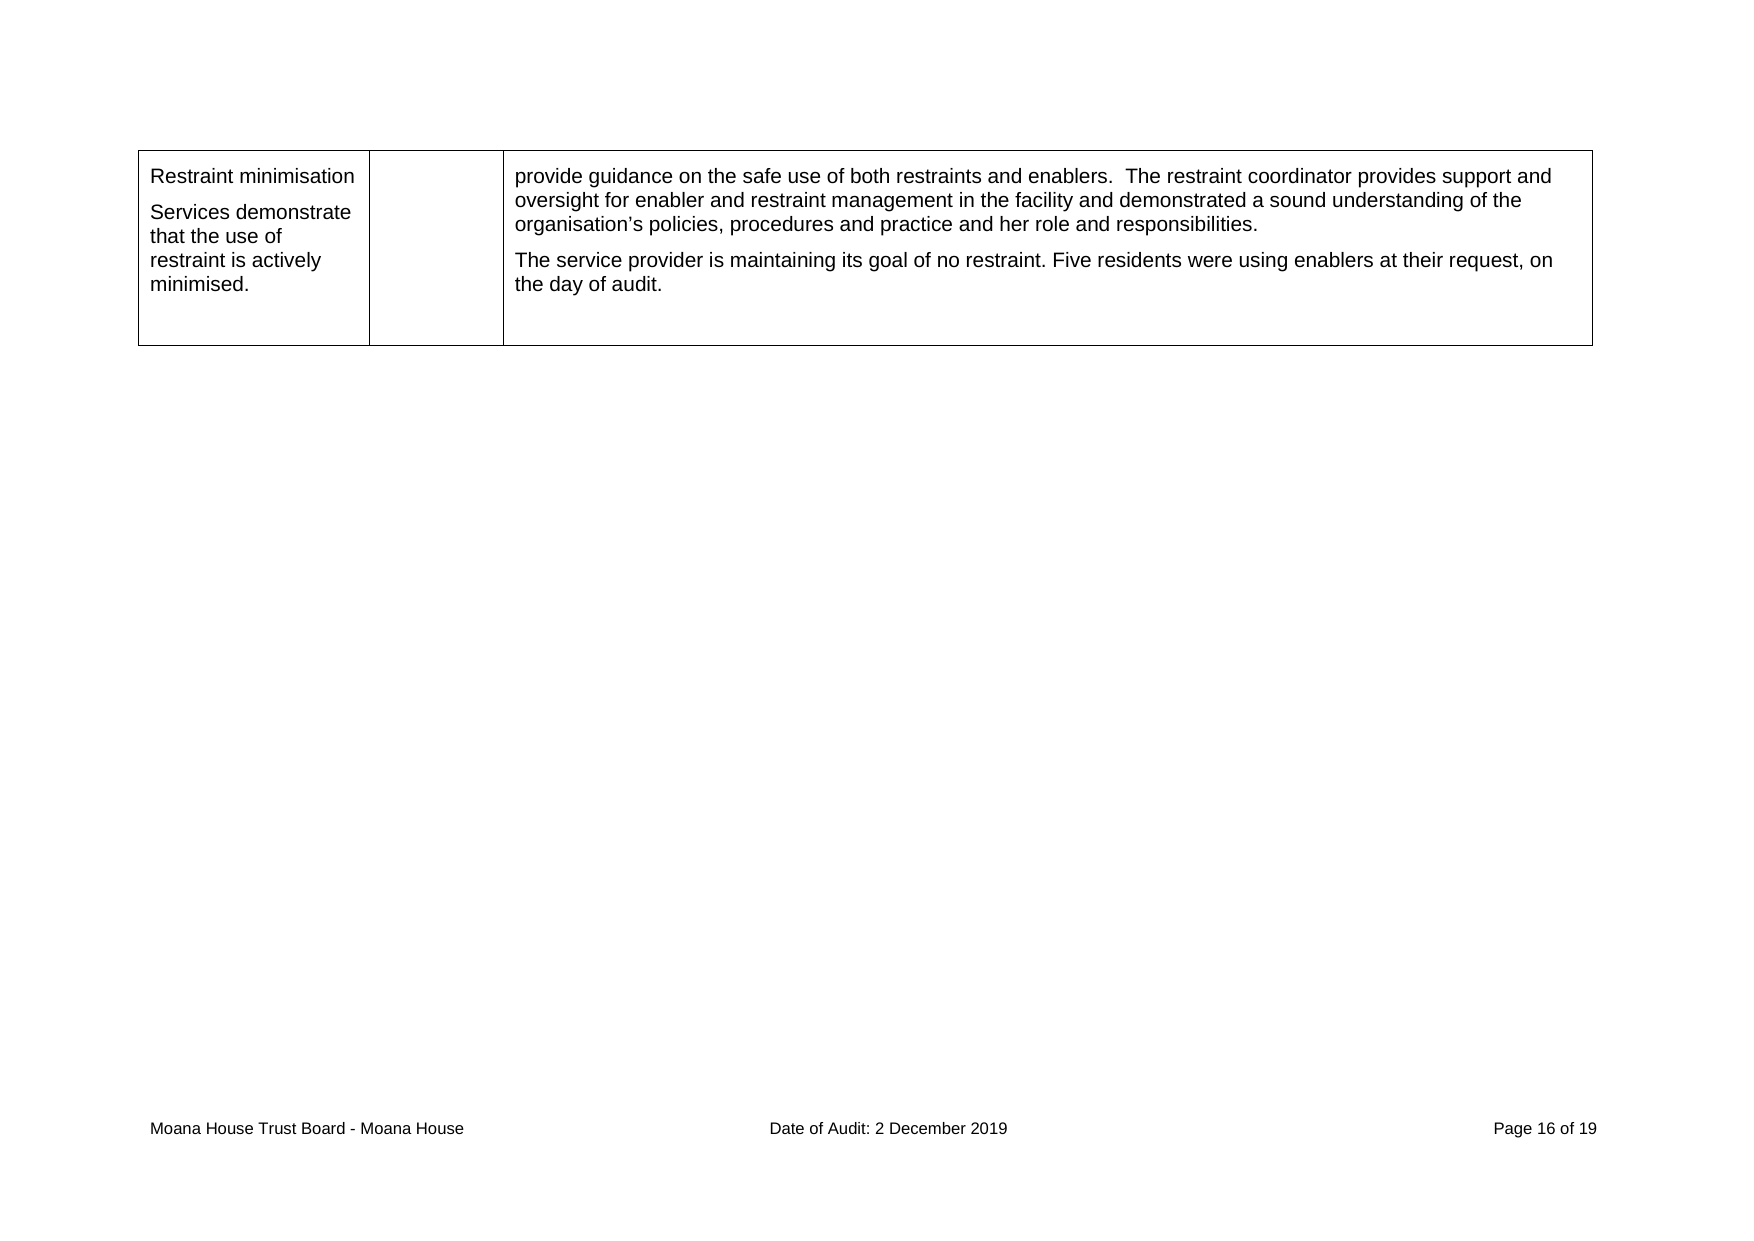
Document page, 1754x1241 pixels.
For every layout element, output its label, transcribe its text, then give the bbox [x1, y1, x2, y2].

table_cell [504, 151, 1592, 345]
table_cell FA [370, 151, 503, 345]
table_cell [139, 151, 369, 345]
